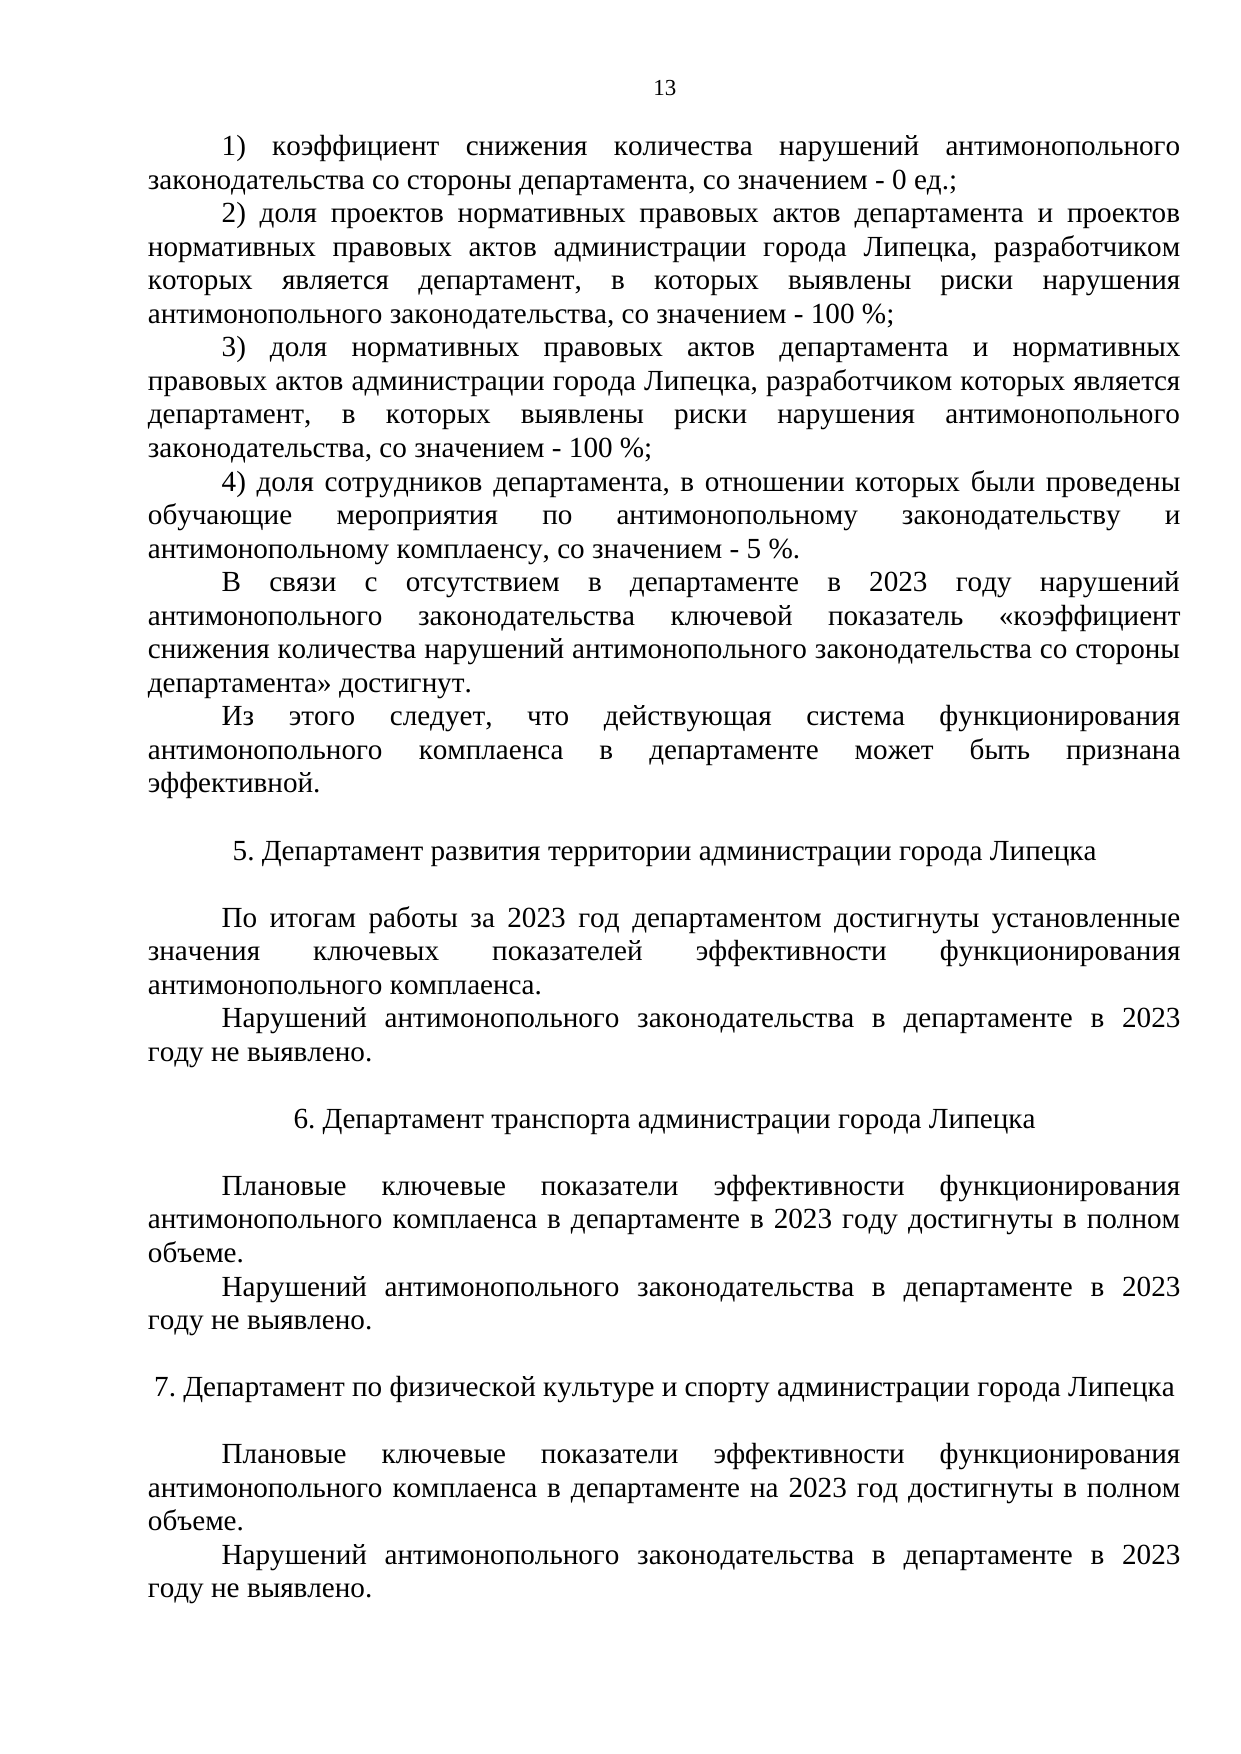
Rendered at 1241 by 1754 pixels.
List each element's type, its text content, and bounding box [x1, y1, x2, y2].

text 3) доля нормативных правовых актов департамента и нормативных правовых актов администрации города Липецка, разработчиком которых является департамент, в которых выявлены риски нарушения антимонопольного законодательства, со значением - 100 %; [148, 329, 1181, 464]
text Нарушений антимонопольного законодательства в департаменте в 2023 году не выявлено. [148, 1000, 1181, 1067]
text 4) доля сотрудников департамента, в отношении которых были проведены обучающие мероприятия по антимонопольному законодательству и антимонопольному комплаенсу, со значением - 5 %. [148, 464, 1181, 564]
text 1) коэффициент снижения количества нарушений антимонопольного законодательства со стороны департамента, со значением - 0 ед.; [148, 128, 1181, 195]
text По итогам работы за 2023 год департаментом достигнуты установленные значения ключевых показателей эффективности функционирования антимонопольного комплаенса. [148, 900, 1181, 1000]
text Нарушений антимонопольного законодательства в департаменте в 2023 году не выявлено. [148, 1269, 1181, 1336]
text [148, 1436, 1181, 1537]
text В связи с отсутствием в департаменте в 2023 году нарушений антимонопольного законодательства ключевой показатель «коэффициент снижения количества нарушений антимонопольного законодательства со стороны департамента» достигнут. [148, 564, 1181, 698]
text 2) доля проектов нормативных правовых актов департамента и проектов нормативных правовых актов администрации города Липецка, разработчиком которых является департамент, в которых выявлены риски нарушения антимонопольного законодательства, со значением - 100 %; [148, 195, 1181, 329]
text Из этого следует, что действующая система функционирования антимонопольного комплаенса в департаменте может быть признана эффективной. [148, 698, 1181, 799]
text Плановые ключевые показатели эффективности функционирования антимонопольного комплаенса в департаменте в 2023 году достигнуты в полном объеме. [148, 1168, 1181, 1269]
text 5. Департамент развития территории администрации города Липецка [148, 833, 1181, 866]
text 7. Департамент по физической культуре и спорту администрации города Липецка [148, 1369, 1181, 1403]
text 6. Департамент транспорта администрации города Липецка [148, 1101, 1181, 1134]
text Нарушений антимонопольного законодательства в департаменте в 2023 году не выявлено. [148, 1537, 1181, 1604]
